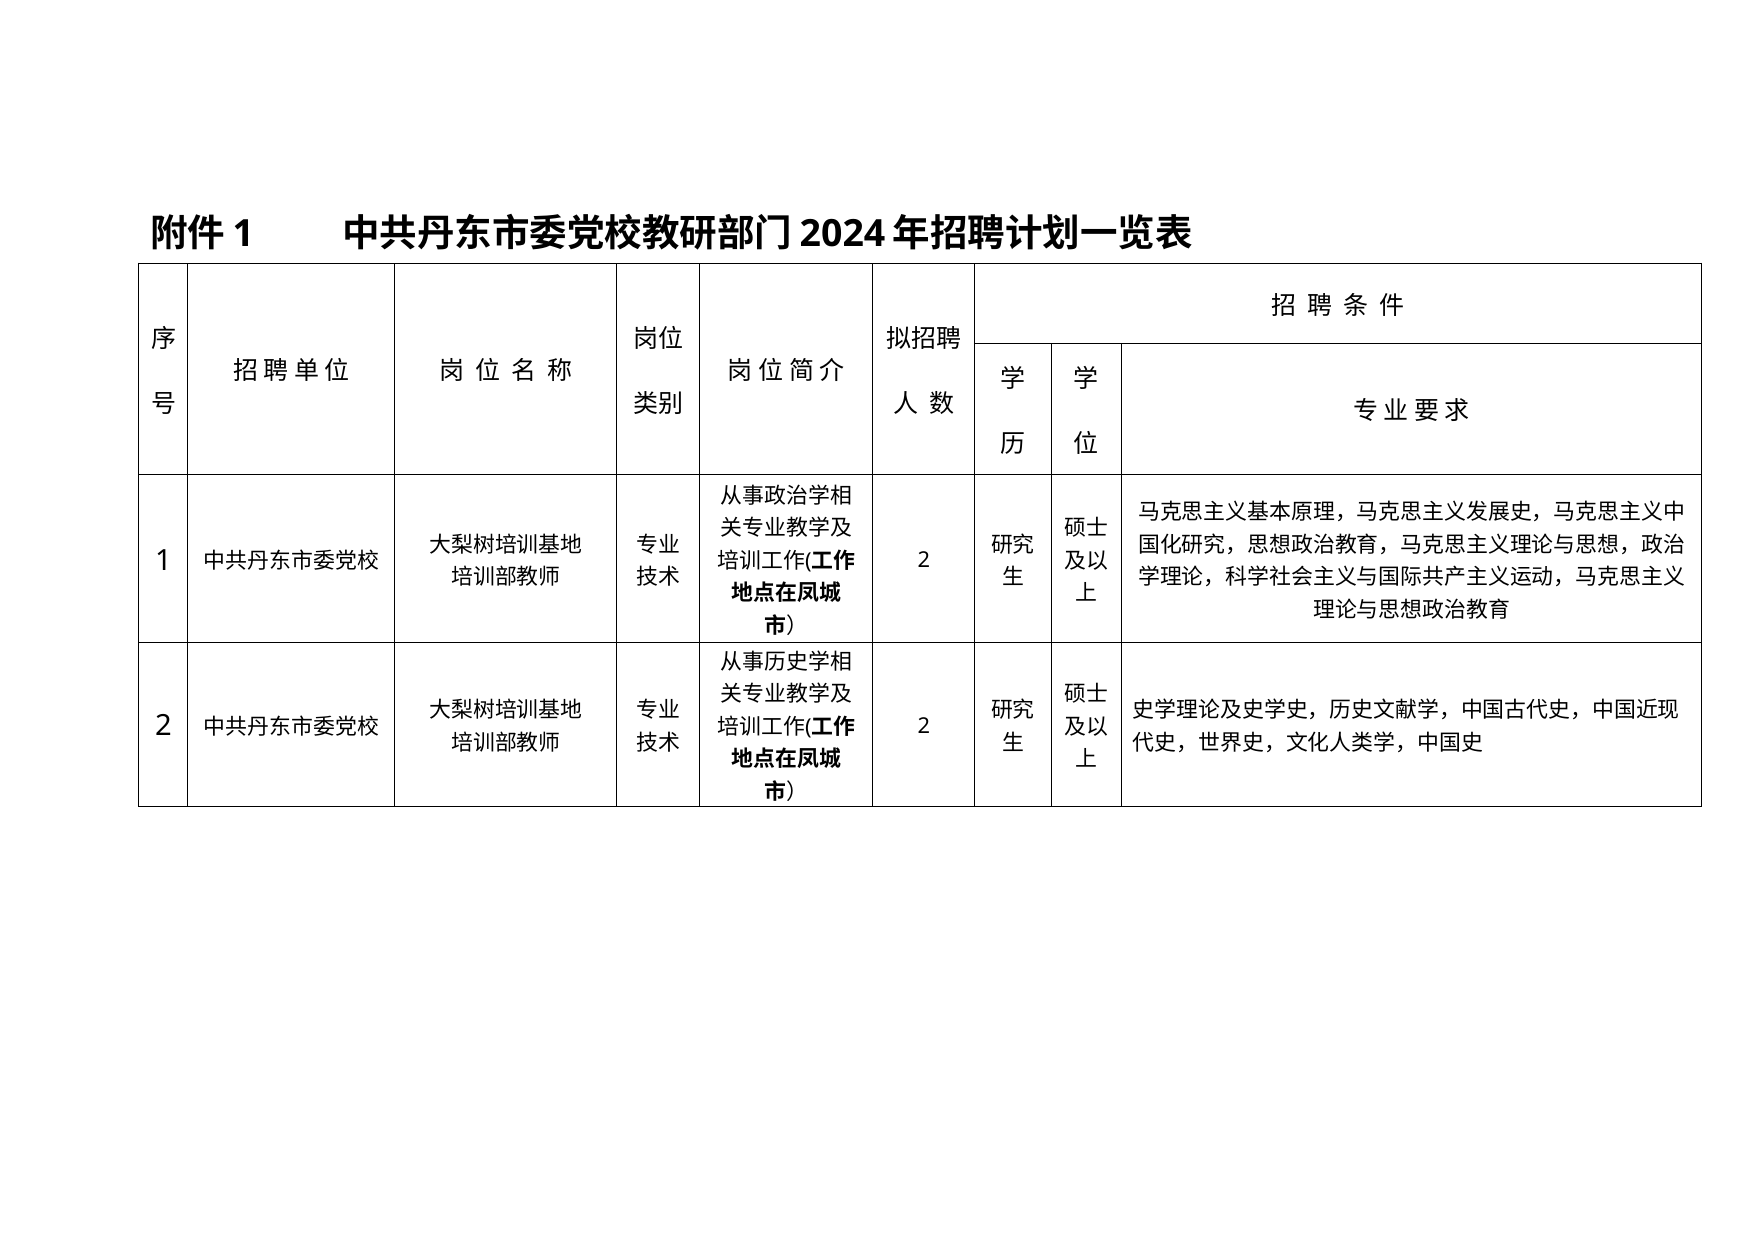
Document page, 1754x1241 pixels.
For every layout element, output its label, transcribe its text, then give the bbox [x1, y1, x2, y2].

table_header 招 聘 单 位 [188, 264, 394, 474]
table_header 岗位类别 [617, 264, 699, 474]
table_cell 从事政治学相关专业教学及培训工作(工作地点在凤城市） [700, 475, 872, 642]
table_cell 专业 技术 [617, 643, 699, 806]
table_cell 2 [873, 475, 974, 642]
table_cell 学 历 [975, 344, 1051, 474]
table_cell 大梨树培训基地 培训部教师 [395, 475, 616, 642]
table_header 拟招聘人 数 [873, 264, 974, 474]
table_cell 学 位 [1052, 344, 1121, 474]
table_cell 马克思主义基本原理，马克思主义发展史，马克思主义中国化研究，思想政治教育，马克思主义理论与思想，政治学理论，科学社会主义与国际共产主义运动，马克思主义理论与思想政治教育 [1122, 475, 1701, 642]
table_cell 专业 技术 [617, 475, 699, 642]
table_header 招 聘 条 件 [975, 264, 1701, 343]
table_cell 2 [873, 643, 974, 806]
table_header 岗 位 简 介 [700, 264, 872, 474]
table_cell 研究生 [975, 475, 1051, 642]
table_cell 2 [139, 643, 187, 806]
table_header 岗 位 名 称 [395, 264, 616, 474]
text 附件1 中共丹东市委党校教研部门2024年招聘计划一览表 [150, 198, 1604, 263]
table_cell 从事历史学相关专业教学及培训工作(工作地点在凤城市） [700, 643, 872, 806]
table_cell 史学理论及史学史，历史文献学，中国古代史，中国近现代史，世界史，文化人类学，中国史 [1122, 643, 1701, 806]
table_cell 大梨树培训基地 培训部教师 [395, 643, 616, 806]
table_cell 中共丹东市委党校 [188, 643, 394, 806]
table_header 序号 [139, 264, 187, 474]
table_cell 硕士及以上 [1052, 643, 1121, 806]
table_cell 专 业 要 求 [1122, 344, 1701, 474]
table_cell 研究生 [975, 643, 1051, 806]
table_cell 硕士及以上 [1052, 475, 1121, 642]
table_cell 1 [139, 475, 187, 642]
table_cell 中共丹东市委党校 [188, 475, 394, 642]
